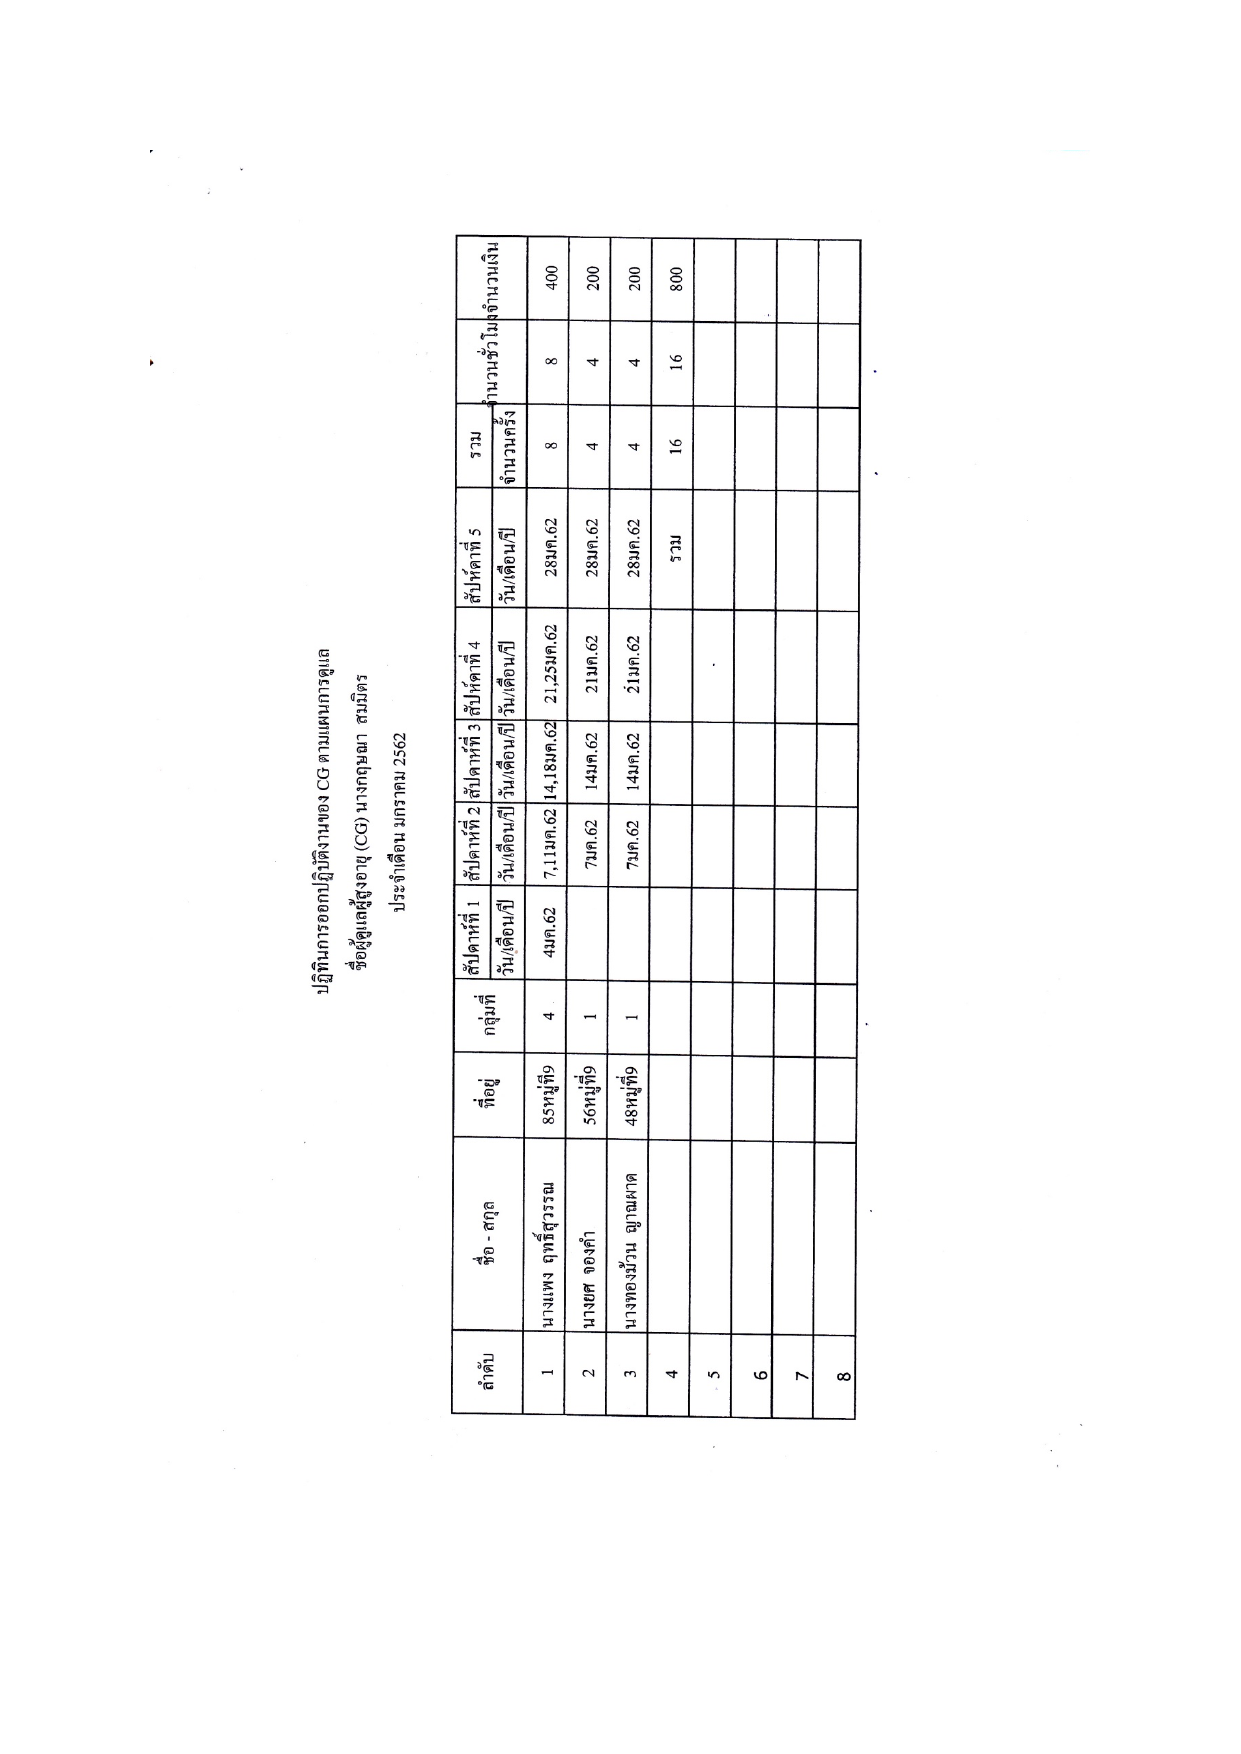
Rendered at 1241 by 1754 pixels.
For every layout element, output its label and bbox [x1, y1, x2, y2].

picture [150, 150, 1091, 1488]
